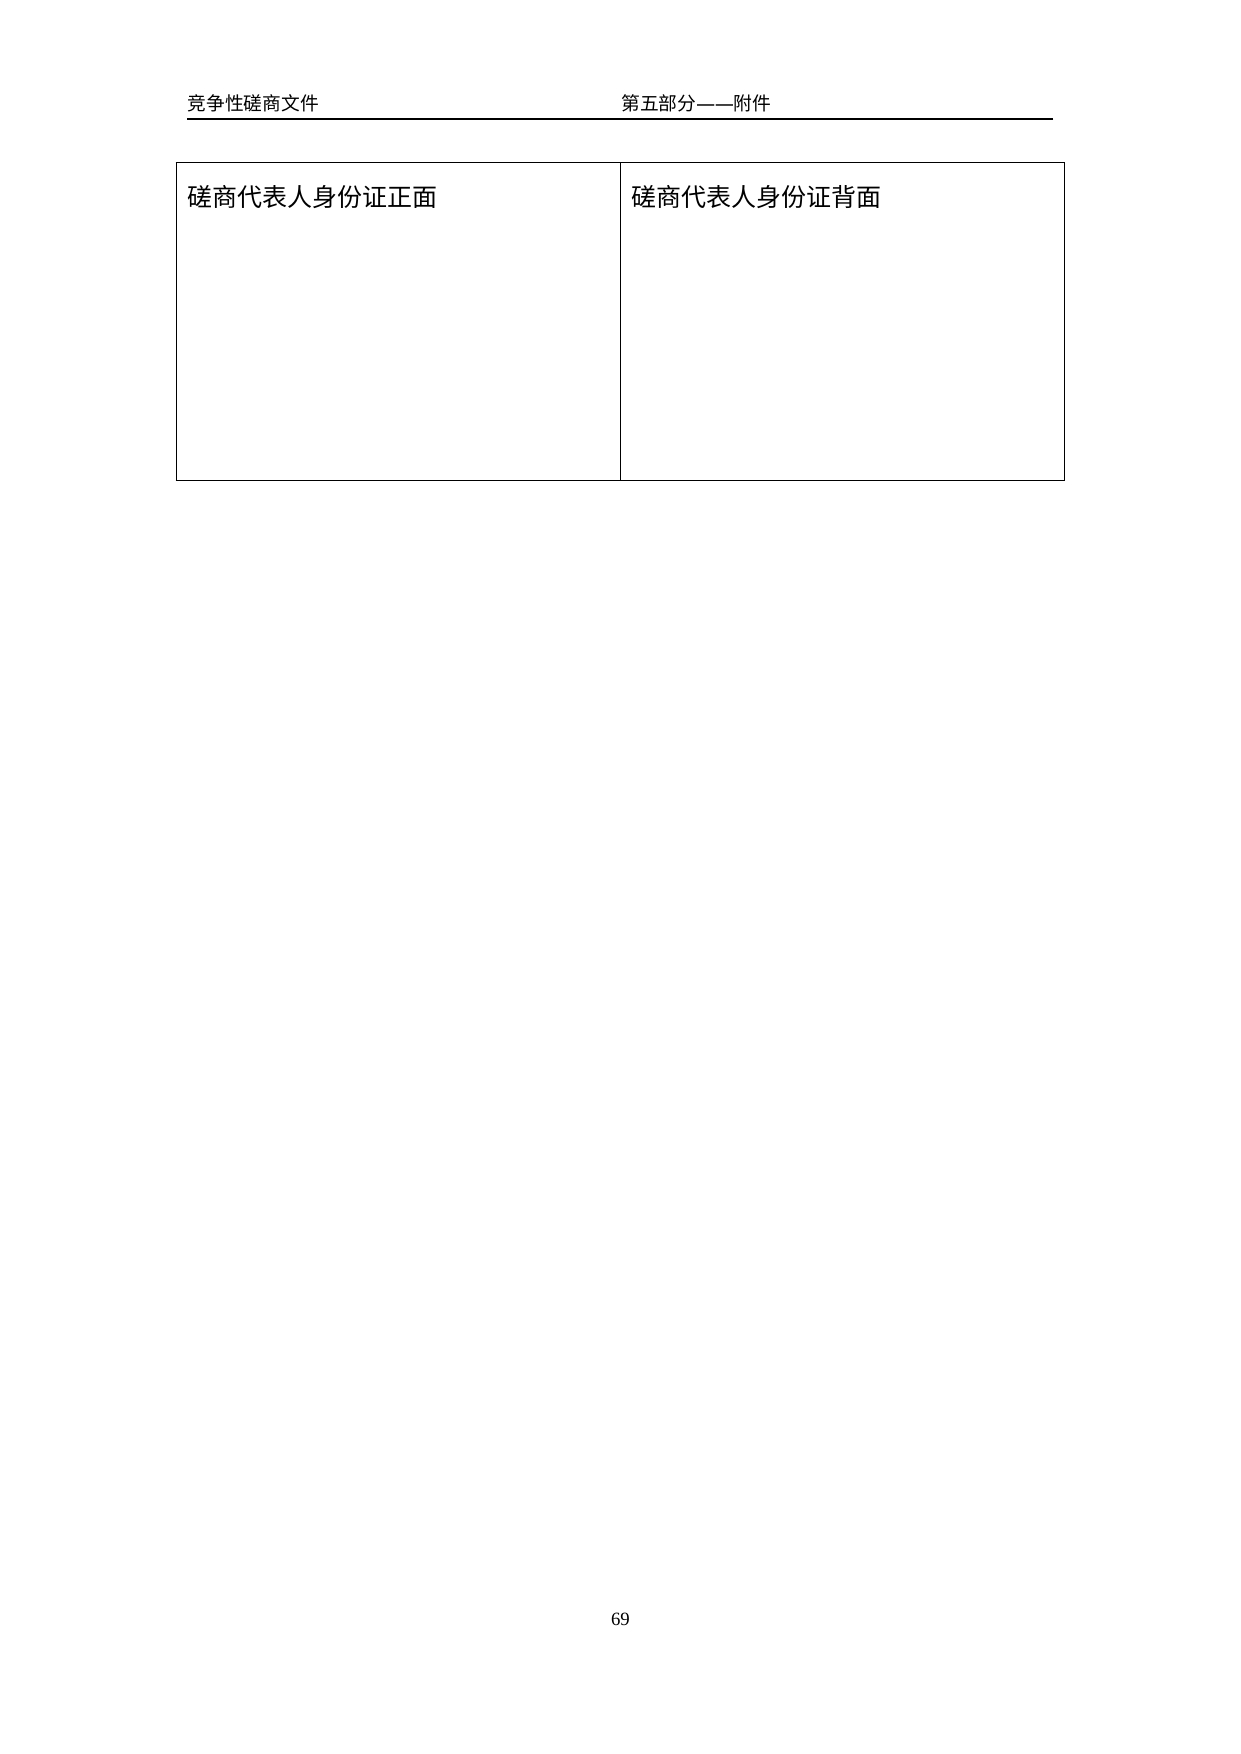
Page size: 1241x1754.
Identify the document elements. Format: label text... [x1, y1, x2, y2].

table_header 磋商代表人身份证背面 [621, 163, 1064, 480]
table_header 磋商代表人身份证正面 [177, 163, 620, 480]
